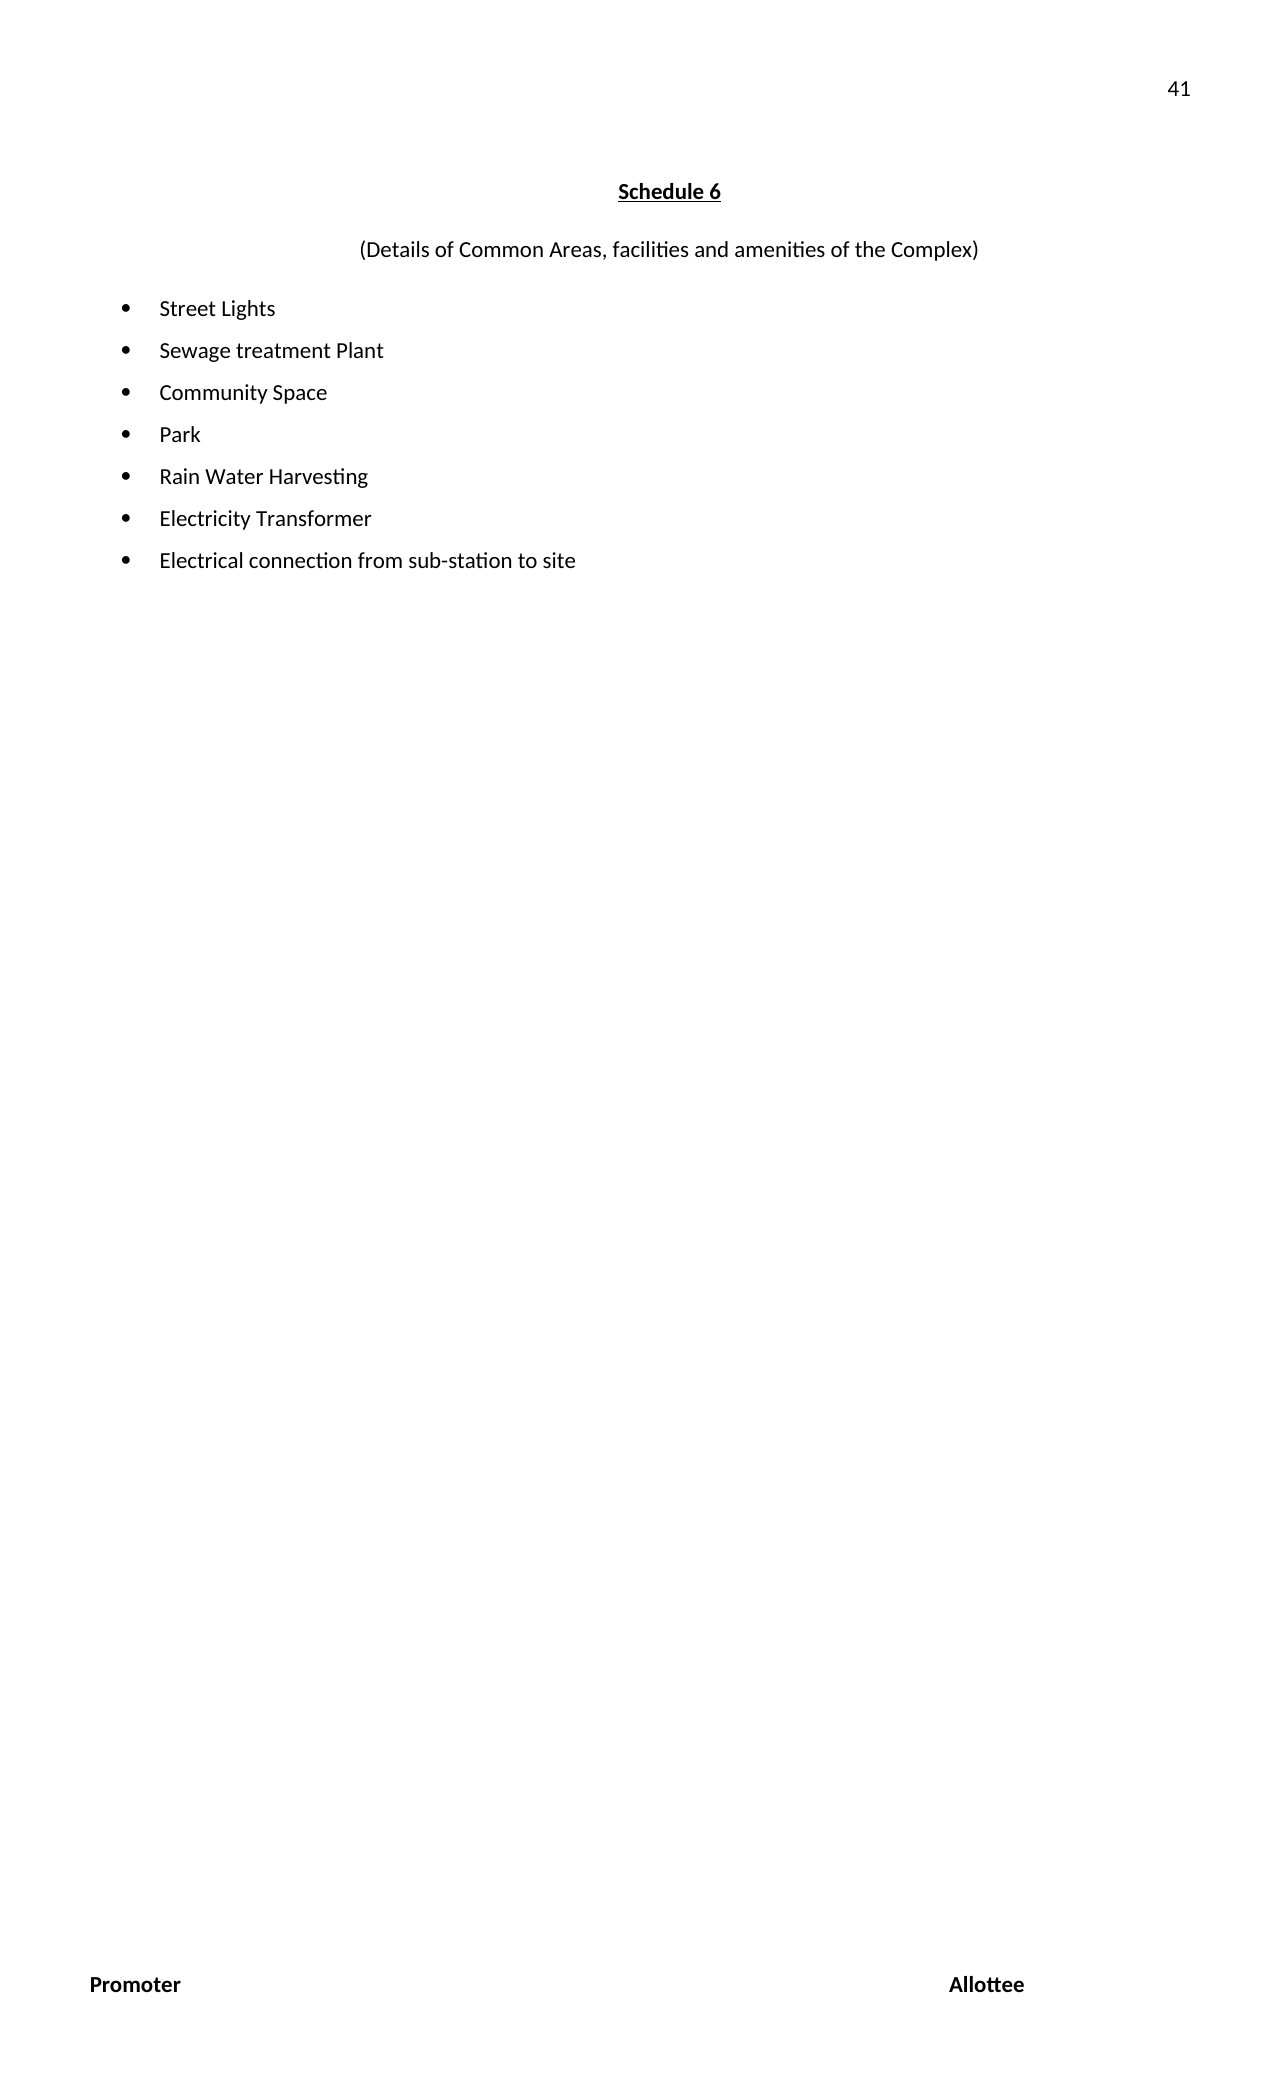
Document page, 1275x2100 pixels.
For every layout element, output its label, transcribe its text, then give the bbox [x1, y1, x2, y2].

text Schedule 6 [84, 177, 1254, 205]
list Park [122, 420, 1254, 448]
list Sewage treatment Plant [122, 336, 1254, 364]
list Community Space [122, 378, 1254, 406]
list Electricity Transformer [122, 504, 1254, 532]
text (Details of Common Areas, facilities and amenities of the Complex) [84, 235, 1254, 263]
list Street Lights [122, 294, 1254, 322]
list Rain Water Harvesting [122, 462, 1254, 490]
list Electrical connection from sub-station to site [122, 546, 1254, 574]
